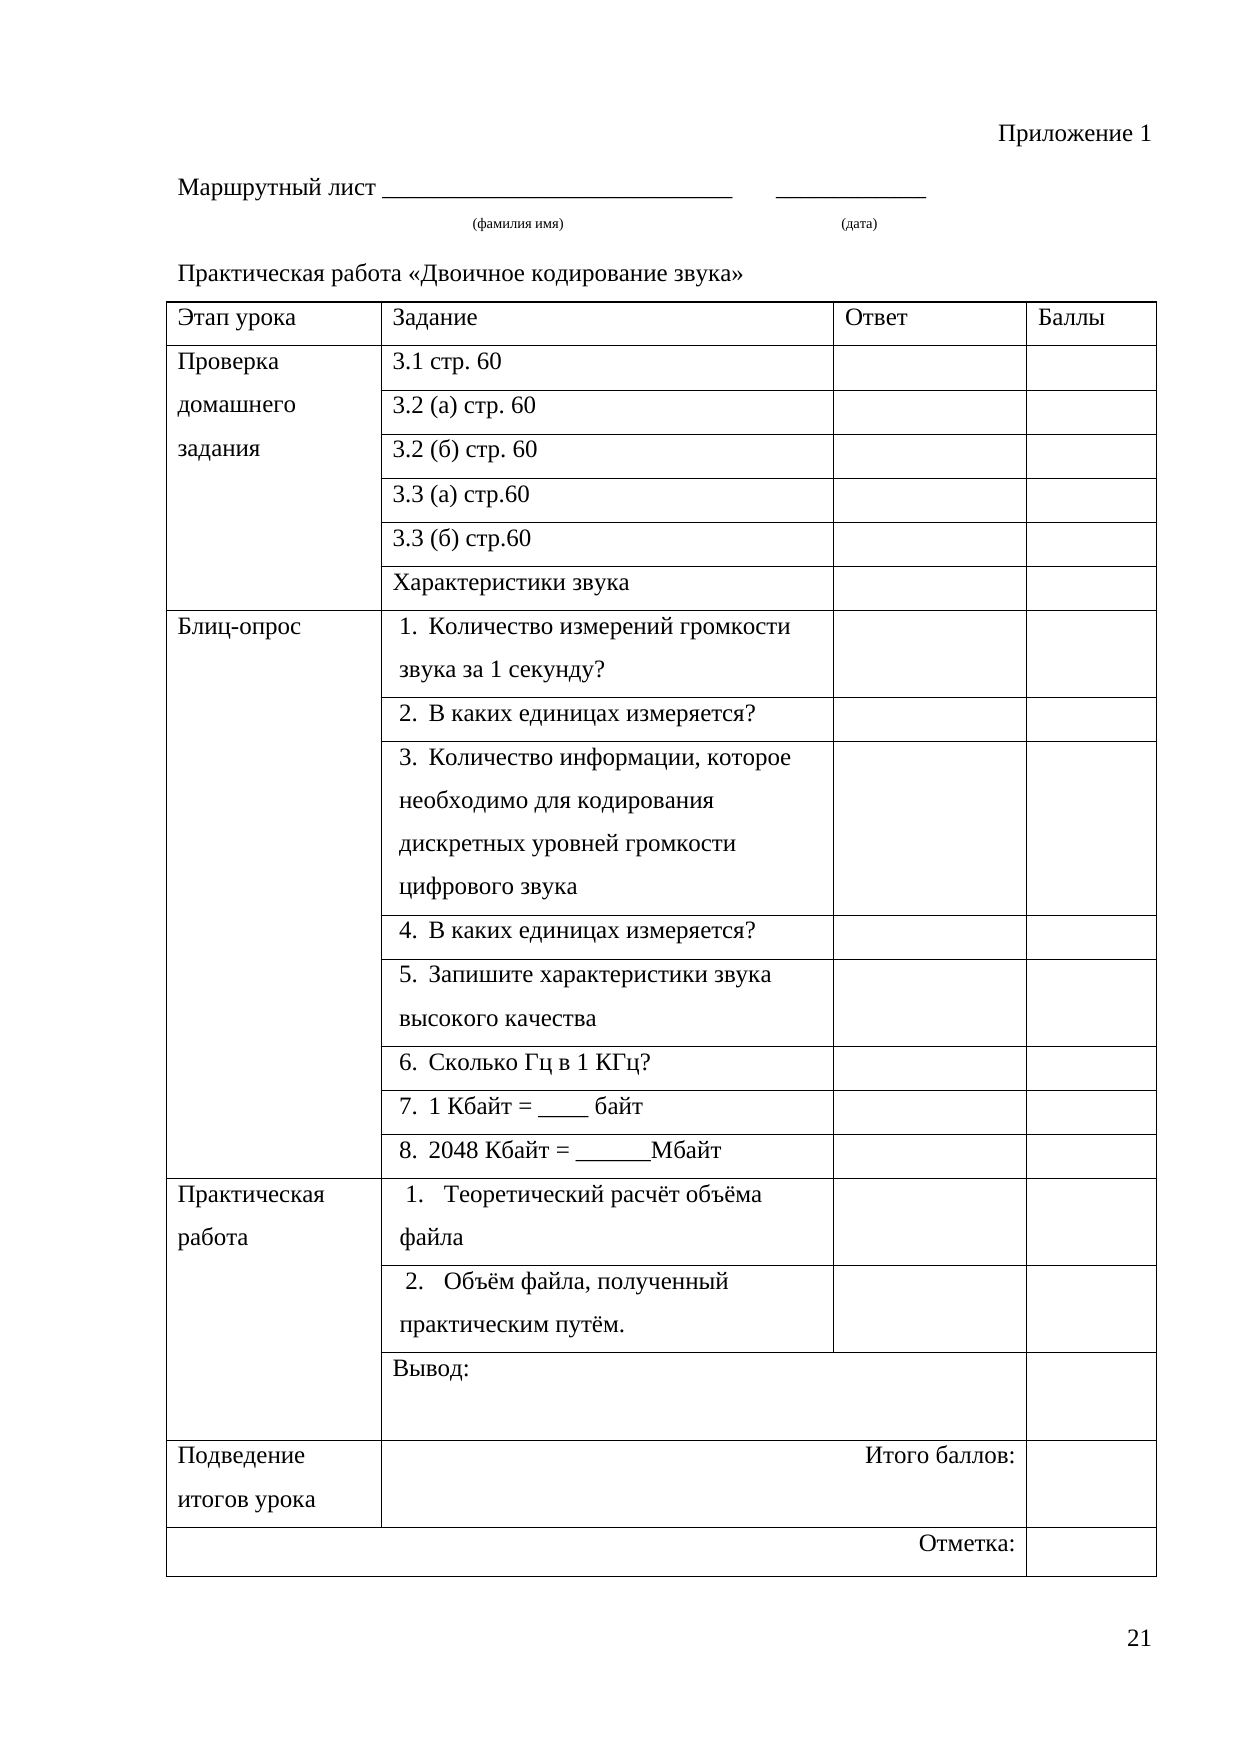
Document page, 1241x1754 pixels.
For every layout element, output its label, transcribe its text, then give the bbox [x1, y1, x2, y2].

table_cell Сколько Гц в 1 КГц? [382, 1047, 833, 1090]
table_cell [1027, 1353, 1156, 1439]
table_cell Запишите характеристики звука высокого качества [382, 960, 833, 1046]
table_cell [834, 1135, 1026, 1178]
table_cell [1027, 611, 1156, 697]
table_cell [834, 479, 1026, 522]
table_cell [834, 1047, 1026, 1090]
text Приложение 1 [177, 118, 1152, 147]
table_header Этап урока [167, 303, 381, 345]
table_cell [1027, 1528, 1156, 1576]
table_cell Вывод: [382, 1353, 1026, 1439]
table_cell [1027, 523, 1156, 566]
table_cell Практическая работа [167, 1179, 381, 1439]
table_cell 3.1 стр. 60 [382, 346, 833, 389]
table_cell [1027, 391, 1156, 433]
table_cell Отметка: [167, 1528, 1026, 1576]
table_cell Итого баллов: [382, 1441, 1026, 1527]
table_cell [1027, 346, 1156, 389]
table_cell Характеристики звука [382, 567, 833, 610]
table_cell [834, 567, 1026, 610]
table_cell 3.3 (а) стр.60 [382, 479, 833, 522]
table_cell Подведение итогов урока [167, 1441, 381, 1527]
table_cell В каких единицах измеряется? [382, 916, 833, 958]
table_cell Блиц-опрос [167, 611, 381, 1178]
table_cell [834, 698, 1026, 741]
table_cell [834, 523, 1026, 566]
table_cell 2048 Кбайт = ______Мбайт [382, 1135, 833, 1178]
text (фамилия имя) (дата) [177, 215, 1152, 244]
table_cell Объём файла, полученный практическим путём. [382, 1266, 833, 1352]
table_cell [834, 916, 1026, 958]
table_cell Проверка домашнего задания [167, 346, 381, 610]
table_cell [1027, 1266, 1156, 1352]
table_cell [1027, 1047, 1156, 1090]
table_cell [1027, 916, 1156, 958]
table_cell В каких единицах измеряется? [382, 698, 833, 741]
table_header Задание [382, 303, 833, 345]
table_cell Теоретический расчёт объёма файла [382, 1179, 833, 1265]
table_cell [1027, 960, 1156, 1046]
table_cell [834, 1091, 1026, 1134]
table_cell Количество информации, которое необходимо для кодирования дискретных уровней громкости цифрового звука [382, 742, 833, 914]
table_cell [1027, 1441, 1156, 1527]
table_cell [1027, 479, 1156, 522]
table_cell [1027, 698, 1156, 741]
table_cell [1027, 742, 1156, 914]
table_cell [834, 742, 1026, 914]
table_cell [1027, 1135, 1156, 1178]
table_cell [834, 1266, 1026, 1352]
table_cell 3.2 (а) стр. 60 [382, 391, 833, 433]
text Практическая работа «Двоичное кодирование звука» [177, 258, 1152, 287]
table_cell [834, 346, 1026, 389]
table_cell [1027, 567, 1156, 610]
table_header Ответ [834, 303, 1026, 345]
table_cell 3.2 (б) стр. 60 [382, 435, 833, 478]
table_cell [834, 391, 1026, 433]
table_cell [1027, 435, 1156, 478]
table_cell [834, 960, 1026, 1046]
table_cell 1 Кбайт = ____ байт [382, 1091, 833, 1134]
table_cell [834, 435, 1026, 478]
table_cell [1027, 1179, 1156, 1265]
table_header Баллы [1027, 303, 1156, 345]
table_cell Количество измерений громкости звука за 1 секунду? [382, 611, 833, 697]
text Маршрутный лист ____________________________ ____________ [177, 172, 1152, 201]
table_cell [1027, 1091, 1156, 1134]
table_cell [834, 611, 1026, 697]
table_cell 3.3 (б) стр.60 [382, 523, 833, 566]
table_cell [834, 1179, 1026, 1265]
